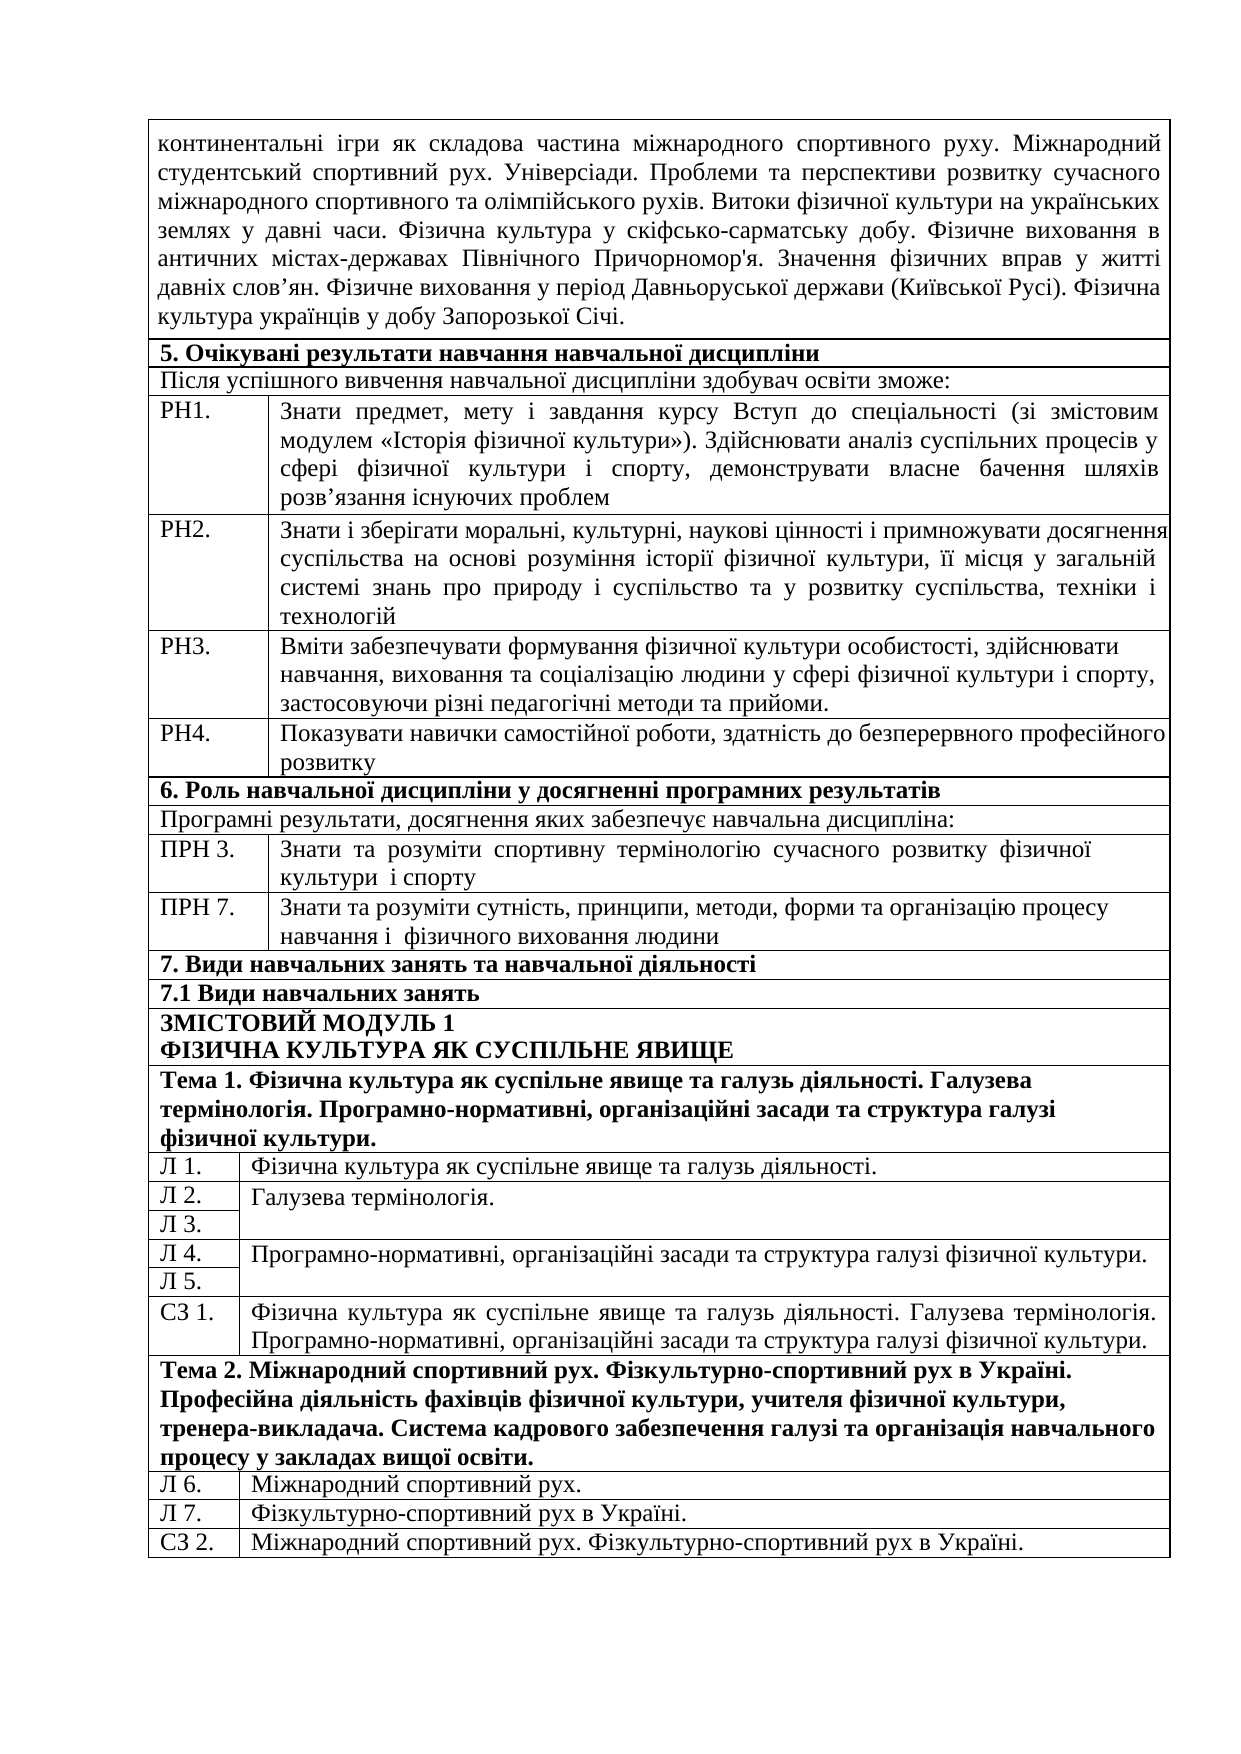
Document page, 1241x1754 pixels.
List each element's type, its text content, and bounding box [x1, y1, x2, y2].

table_cell РН4. [149, 719, 268, 776]
table_cell Знати та розуміти спортивну термінологію сучасного розвитку фізичної культури і спорту [269, 835, 1169, 892]
table_cell 5. Очікувані результати навчання навчальної дисципліни [149, 340, 1169, 366]
table_cell Знати і зберігати моральні, культурні, наукові цінності і примножувати досягнення суспільства на основі розуміння історії фізичної культури, її місця у загальній системі знань про природу і суспільство та у розвитку суспільства, техніки і технологій [269, 515, 1169, 630]
table_cell Галузева термінологія. [240, 1182, 1169, 1239]
table_cell Л 6. [149, 1472, 239, 1499]
table_cell 6. Роль навчальної дисципліни у досягненні програмних результатів [149, 778, 1169, 805]
table_cell Міжнародний спортивний рух. Фізкультурно-спортивний рух в Україні. [240, 1529, 1169, 1557]
table_cell Л 5. [149, 1268, 239, 1296]
table_cell Знати предмет, мету і завдання курсу Вступ до спеціальності (зі змістовим модулем «Історія фізичної культури»). Здійснювати аналіз суспільних процесів у сфері фізичної культури і спорту, демонструвати власне бачення шляхів розв’язання існуючих проблем [269, 396, 1169, 514]
table_cell 7.1 Види навчальних занять [149, 980, 1169, 1008]
table_cell Л 4. [149, 1240, 239, 1267]
table_cell Вміти забезпечувати формування фізичної культури особистості, здійснювати навчання, виховання та соціалізацію людини у сфері фізичної культури і спорту, застосовуючи різні педагогічні методи та прийоми. [269, 631, 1169, 718]
table_cell Тема 1. Фізична культура як суспільне явище та галузь діяльності. Галузева термінологія. Програмно-нормативні, організаційні засади та структура галузі фізичної культури. [149, 1066, 1169, 1152]
table_cell Після успішного вивчення навчальної дисципліни здобувач освіти зможе: [149, 368, 1169, 395]
table_cell Показувати навички самостійної роботи, здатність до безперервного професійного розвитку [269, 719, 1169, 776]
table_cell Л 3. [149, 1211, 239, 1239]
table_cell СЗ 1. [149, 1297, 239, 1354]
table_cell РН1. [149, 396, 268, 514]
table_cell Програмно-нормативні, організаційні засади та структура галузі фізичної культури. [240, 1240, 1169, 1296]
table_cell Міжнародний спортивний рух. [240, 1472, 1169, 1499]
table_cell Фізична культура як суспільне явище та галузь діяльності. Галузева термінологія. Програмно-нормативні, організаційні засади та структура галузі фізичної культури. [240, 1297, 1169, 1354]
table_cell РН2. [149, 515, 268, 630]
table_cell ПРН 7. [149, 893, 268, 950]
table_cell 7. Види навчальних занять та навчальної діяльності [149, 951, 1169, 979]
table_cell Л 7. [149, 1500, 239, 1528]
table_cell Л 2. [149, 1182, 239, 1210]
table_cell Фізична культура як суспільне явище та галузь діяльності. [240, 1153, 1169, 1181]
table_cell СЗ 2. [149, 1529, 239, 1557]
table_cell Л 1. [149, 1153, 239, 1181]
table_cell ПРН 3. [149, 835, 268, 892]
table_cell Фізкультурно-спортивний рух в Україні. [240, 1500, 1169, 1528]
table_cell ЗМІСТОВИЙ МОДУЛЬ 1 ФІЗИЧНА КУЛЬТУРА ЯК СУСПІЛЬНЕ ЯВИЩЕ [149, 1009, 1169, 1065]
table_cell РН3. [149, 631, 268, 718]
table_cell Знати та розуміти сутність, принципи, методи, форми та організацію процесу навчання і фізичного виховання людини [269, 893, 1169, 950]
table_cell Тема 2. Міжнародний спортивний рух. Фізкультурно-спортивний рух в Україні. Професійна діяльність фахівців фізичної культури, учителя фізичної культури, тренера-викладача. Система кадрового забезпечення галузі та організація навчального процесу у закладах вищої освіти. [149, 1356, 1169, 1471]
table_cell Програмні результати, досягнення яких забезпечує навчальна дисципліна: [149, 806, 1169, 834]
table_header континентальні ігри як складова частина міжнародного спортивного руху. Міжнародний студентський спортивний рух. Універсіади. Проблеми та перспективи розвитку сучасного міжнародного спортивного та олімпійського рухів. Витоки фізичної культури на українських землях у давні часи. Фізична культура у скіфсько-сарматську добу. Фізичне виховання в античних містах-державах Північного Причорномор'я. Значення фізичних вправ у житті давніх слов’ян. Фізичне виховання у період Давньоруської держави (Київської Русі). Фізична культура українців у добу Запорозької Січі. [149, 120, 1169, 338]
